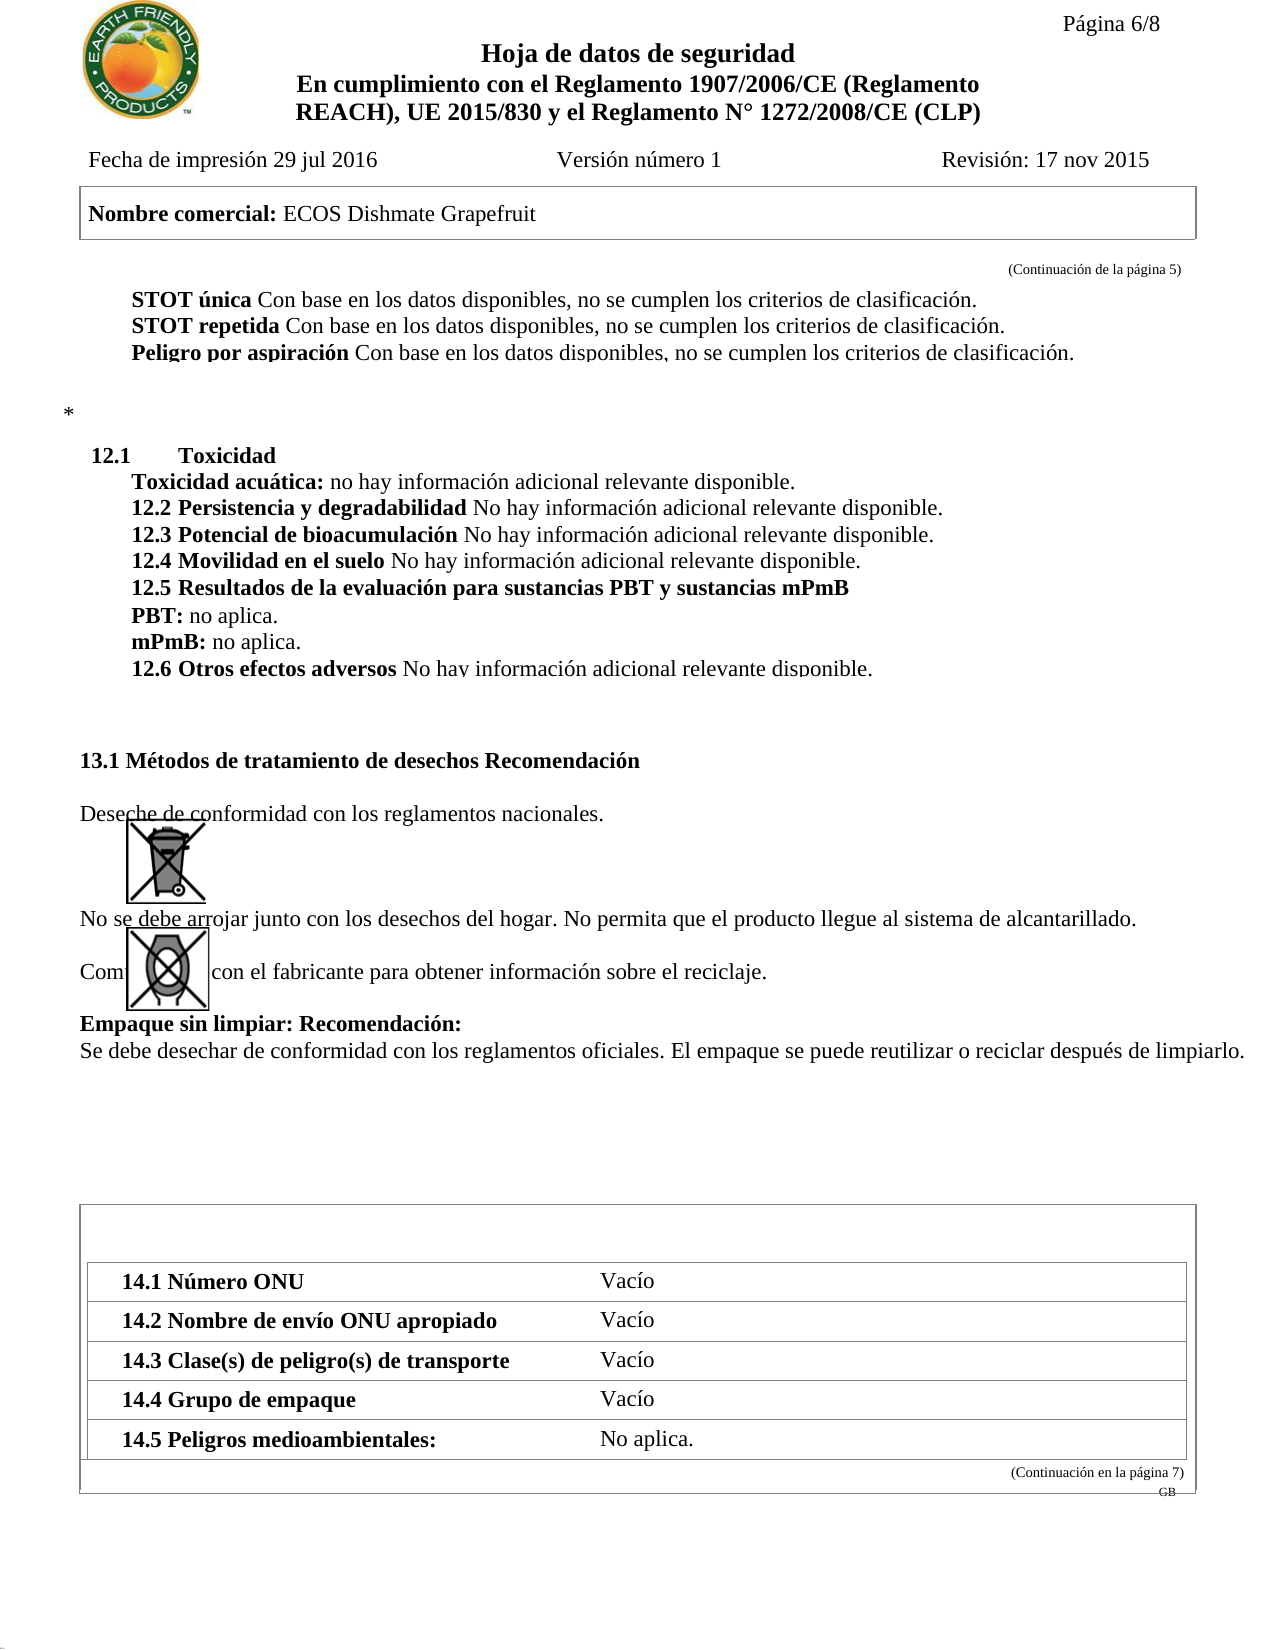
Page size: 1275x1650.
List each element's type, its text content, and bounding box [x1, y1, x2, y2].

table_header 14.1 Número ONU [88, 1263, 517, 1301]
table_cell No aplica. [517, 1420, 1186, 1459]
table_cell [80, 1301, 87, 1341]
table_cell Vacío [517, 1342, 1186, 1380]
picture [126, 927, 210, 1011]
table_cell 14.3 Clase(s) de peligro(s) de transporte [88, 1342, 517, 1380]
table_cell [1187, 1380, 1195, 1419]
table_cell [1187, 1341, 1195, 1380]
table_cell (Continuación en la página 7) [80, 1460, 1186, 1493]
table_cell [1186, 1459, 1195, 1493]
table_header [1187, 1262, 1195, 1301]
table_cell Vacío [517, 1302, 1186, 1341]
table_cell 14.4 Grupo de empaque [88, 1381, 517, 1419]
table_cell [1187, 1301, 1195, 1341]
table_header [80, 1262, 87, 1301]
picture [126, 818, 206, 904]
table_cell 14.5 Peligros medioambientales: [88, 1420, 517, 1459]
table_cell [80, 1380, 87, 1419]
table_cell [80, 1419, 87, 1459]
table_header Vacío [517, 1263, 1186, 1301]
table_cell Vacío [517, 1381, 1186, 1419]
table_cell [80, 1341, 87, 1380]
list * [63, 401, 1208, 427]
table_cell [1187, 1419, 1195, 1459]
picture [82, 0, 199, 119]
table_cell 14.2 Nombre de envío ONU apropiado [88, 1302, 517, 1341]
